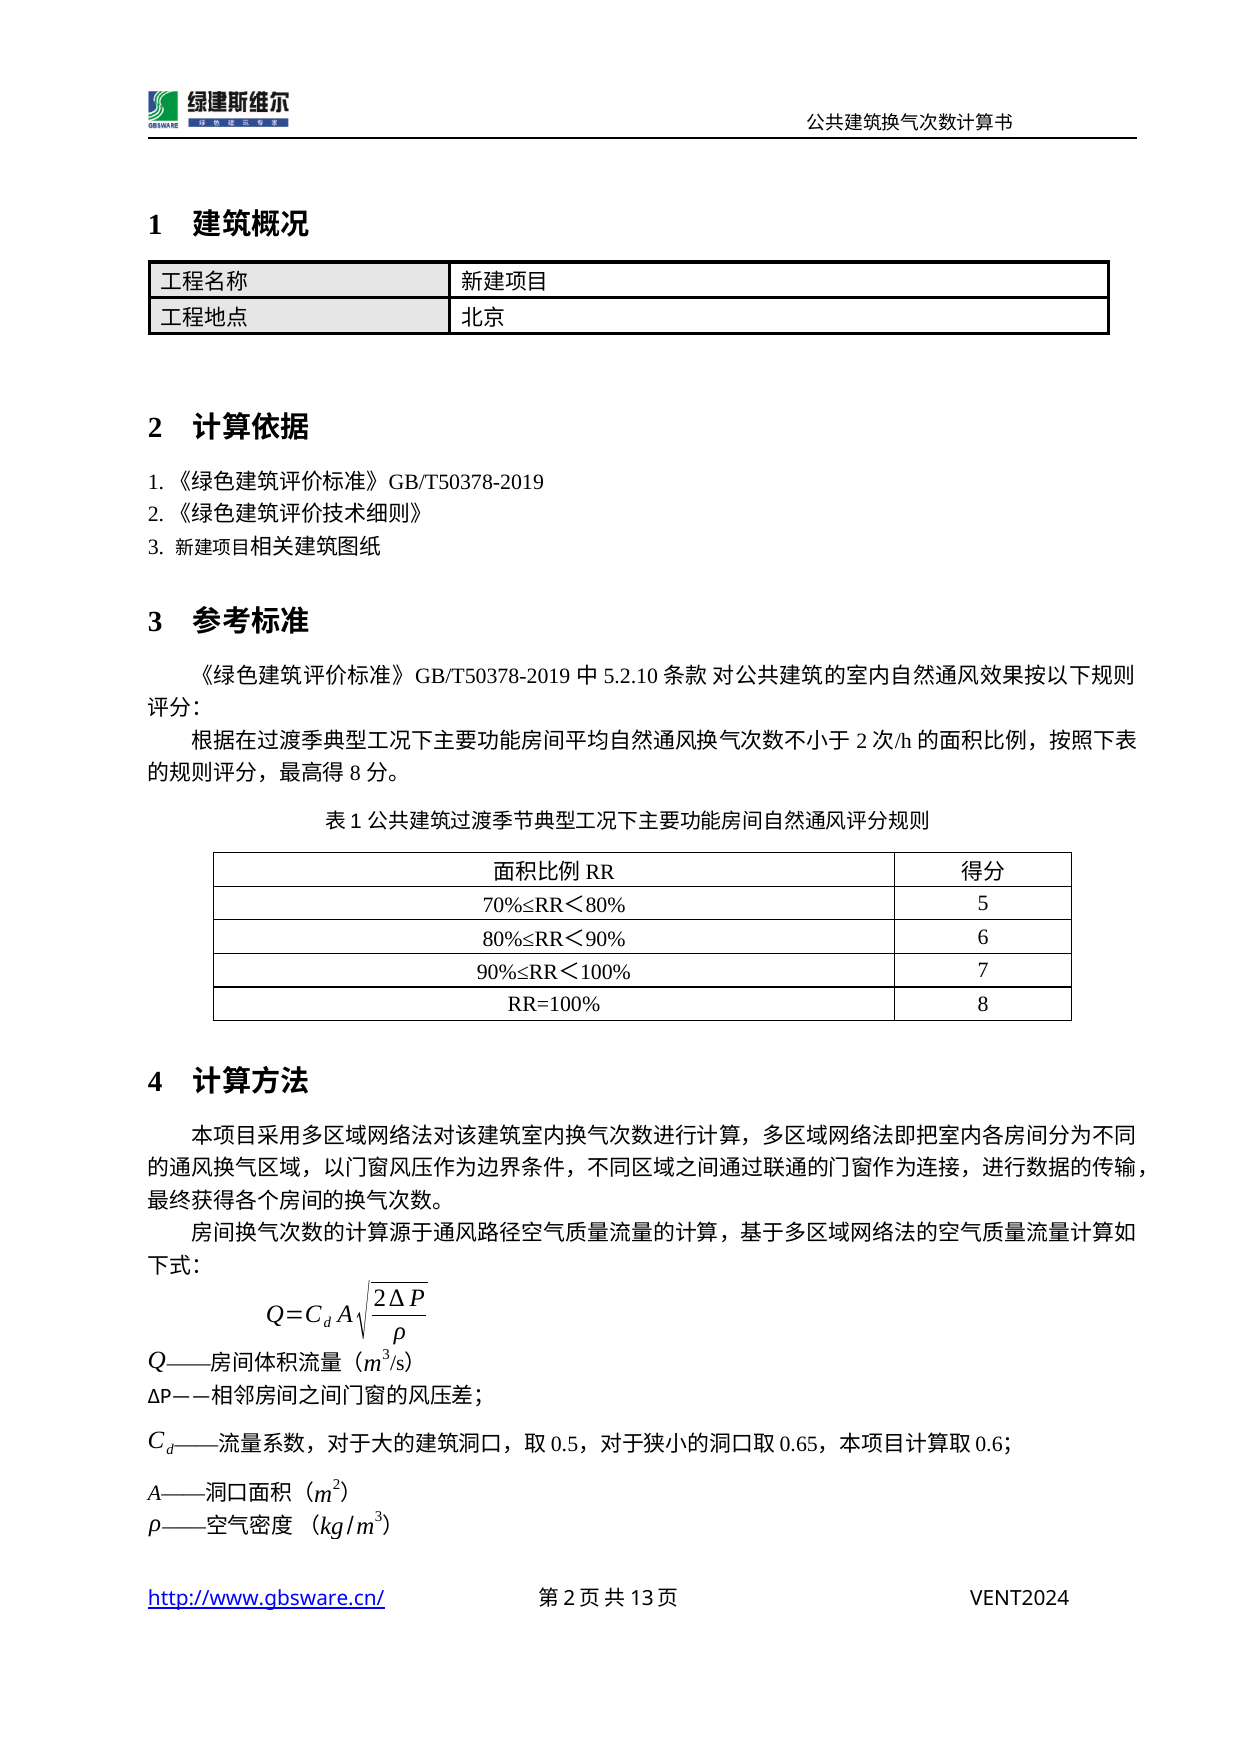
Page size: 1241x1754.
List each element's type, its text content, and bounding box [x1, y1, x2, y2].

text A——洞口面积（） [148, 1475, 1137, 1507]
table_cell 8 [895, 988, 1071, 1020]
text 根据在过渡季典型工况下主要功能房间平均自然通风换气次数不小于 2 次/h 的面积比例，按照下表的规则评分，最高得 8 分。 [148, 722, 1137, 787]
table_cell 工程地点 [151, 299, 448, 332]
text 房间换气次数的计算源于通风路径空气质量流量的计算，基于多区域网络法的空气质量流量计算如下式： [148, 1215, 1137, 1280]
text ——空气密度 （） [148, 1507, 1137, 1540]
subtitle 参考标准 [148, 586, 1137, 651]
table_cell 6 [895, 920, 1071, 953]
table_cell 80%≤RR＜90% [214, 920, 894, 953]
table_header 面积比例 RR [214, 853, 894, 886]
text ——流量系数，对于大的建筑洞口，取0.5，对于狭小的洞口取0.65，本项目计算取0.6； [148, 1410, 1137, 1475]
table_header 得分 [895, 853, 1071, 886]
text 本项目采用多区域网络法对该建筑室内换气次数进行计算，多区域网络法即把室内各房间分为不同的通风换气区域，以门窗风压作为边界条件，不同区域之间通过联通的门窗作为连接，进行数据的传输，最终获得各个房间的换气次数。 [148, 1117, 1137, 1215]
table_cell RR=100% [214, 988, 894, 1020]
table_cell 7 [895, 954, 1071, 986]
picture [147, 88, 290, 130]
text 表1 公共建筑过渡季节典型工况下主要功能房间自然通风评分规则 [148, 803, 1137, 836]
table_header 工程名称 [151, 264, 448, 296]
subtitle 计算方法 [148, 1046, 1137, 1111]
subtitle 计算依据 [148, 392, 1137, 457]
text ——房间体积流量（/s） [148, 1345, 1137, 1377]
table_cell 70%≤RR＜80% [214, 887, 894, 919]
text 《绿色建筑评价标准》GB/T50378-2019 中5.2.10条款 对公共建筑的室内自然通风效果按以下规则评分： [148, 657, 1137, 722]
table_header 新建项目 [451, 264, 1107, 296]
text 2. 《绿色建筑评价技术细则》 [148, 496, 1137, 528]
table_cell 5 [895, 887, 1071, 919]
table_cell 北京 [451, 299, 1107, 332]
table_cell 90%≤RR＜100% [214, 954, 894, 986]
text 1. 《绿色建筑评价标准》GB/T50378-2019 [148, 463, 1137, 496]
subtitle 建筑概况 [148, 189, 1137, 254]
text ∆P——相邻房间之间门窗的风压差； [148, 1377, 1137, 1410]
text 3. 新建项目相关建筑图纸 [148, 528, 1137, 561]
